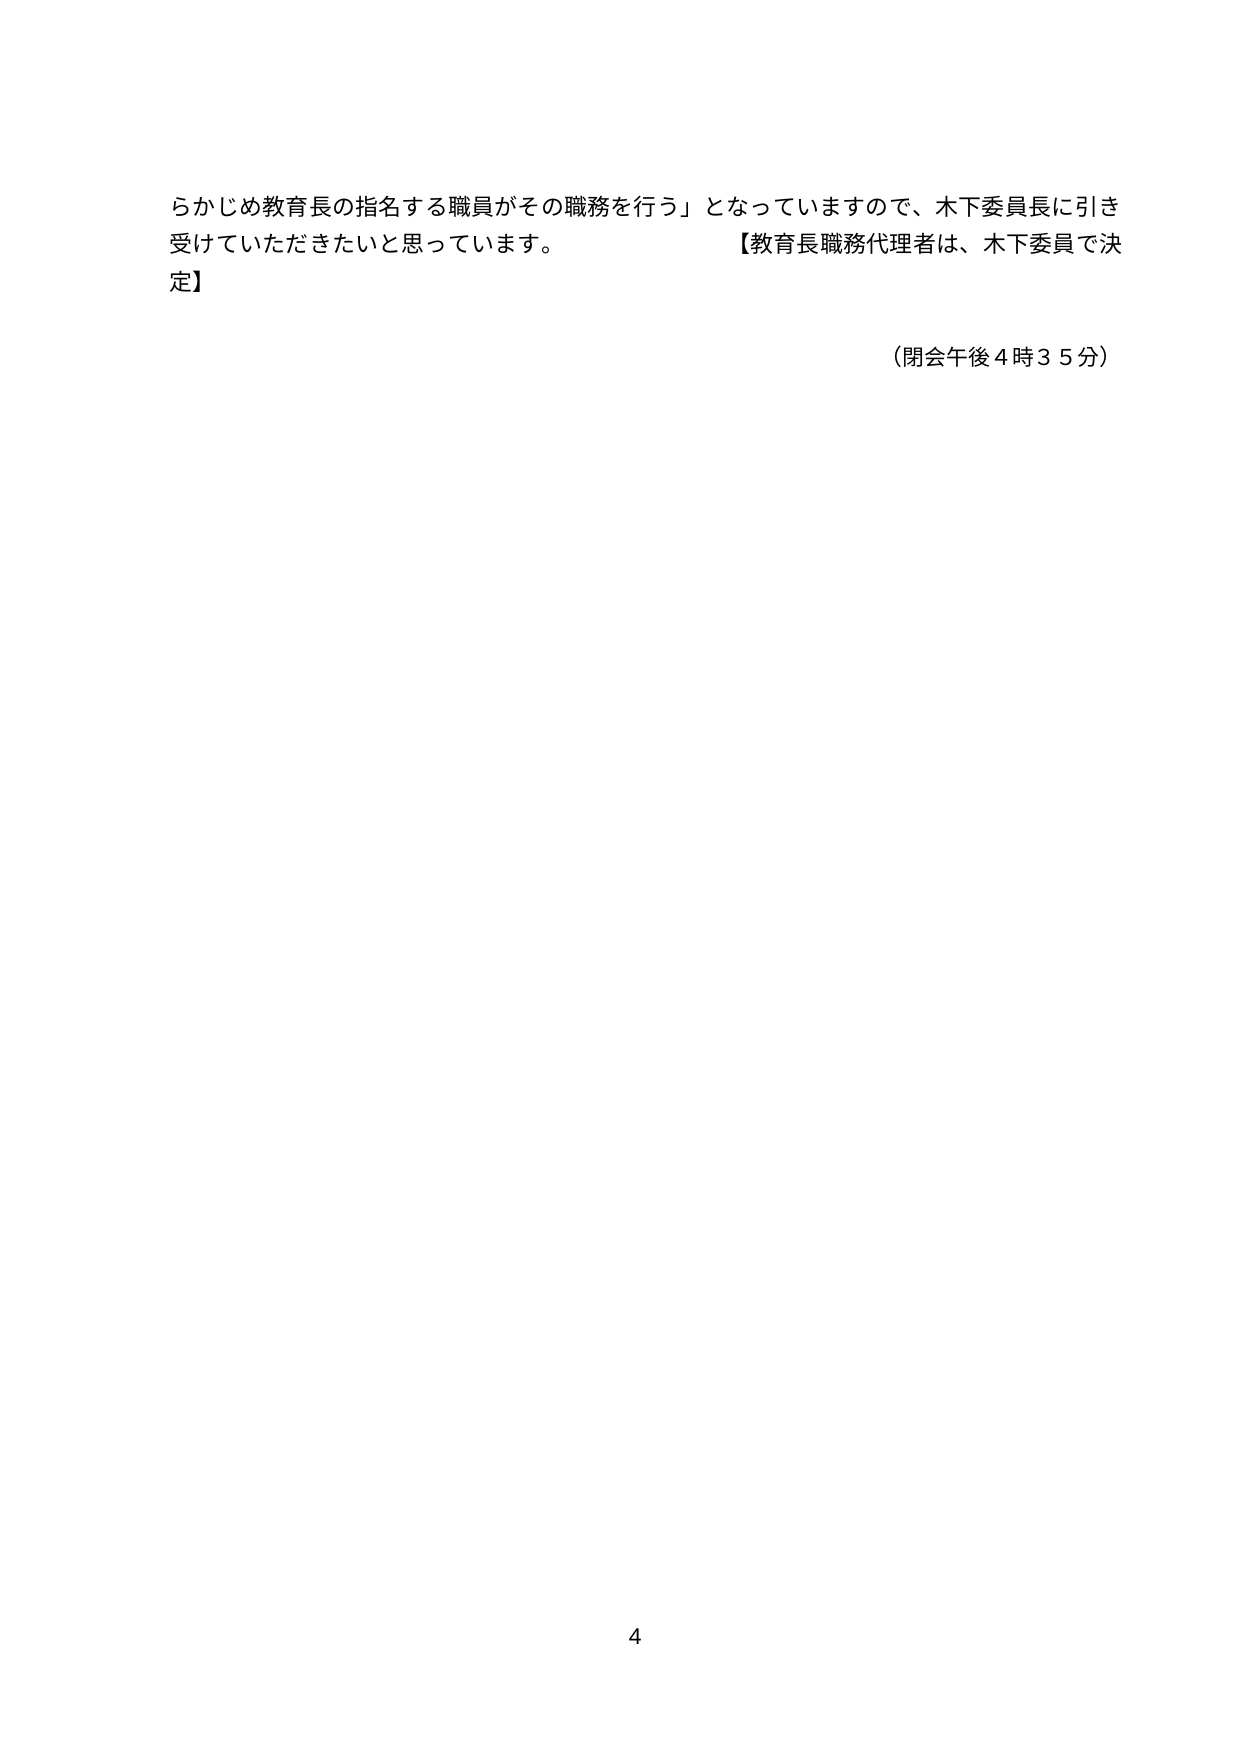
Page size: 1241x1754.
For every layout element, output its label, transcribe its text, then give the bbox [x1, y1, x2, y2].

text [169, 186, 1122, 299]
text （閉会午後４時３５分） [148, 336, 1122, 374]
